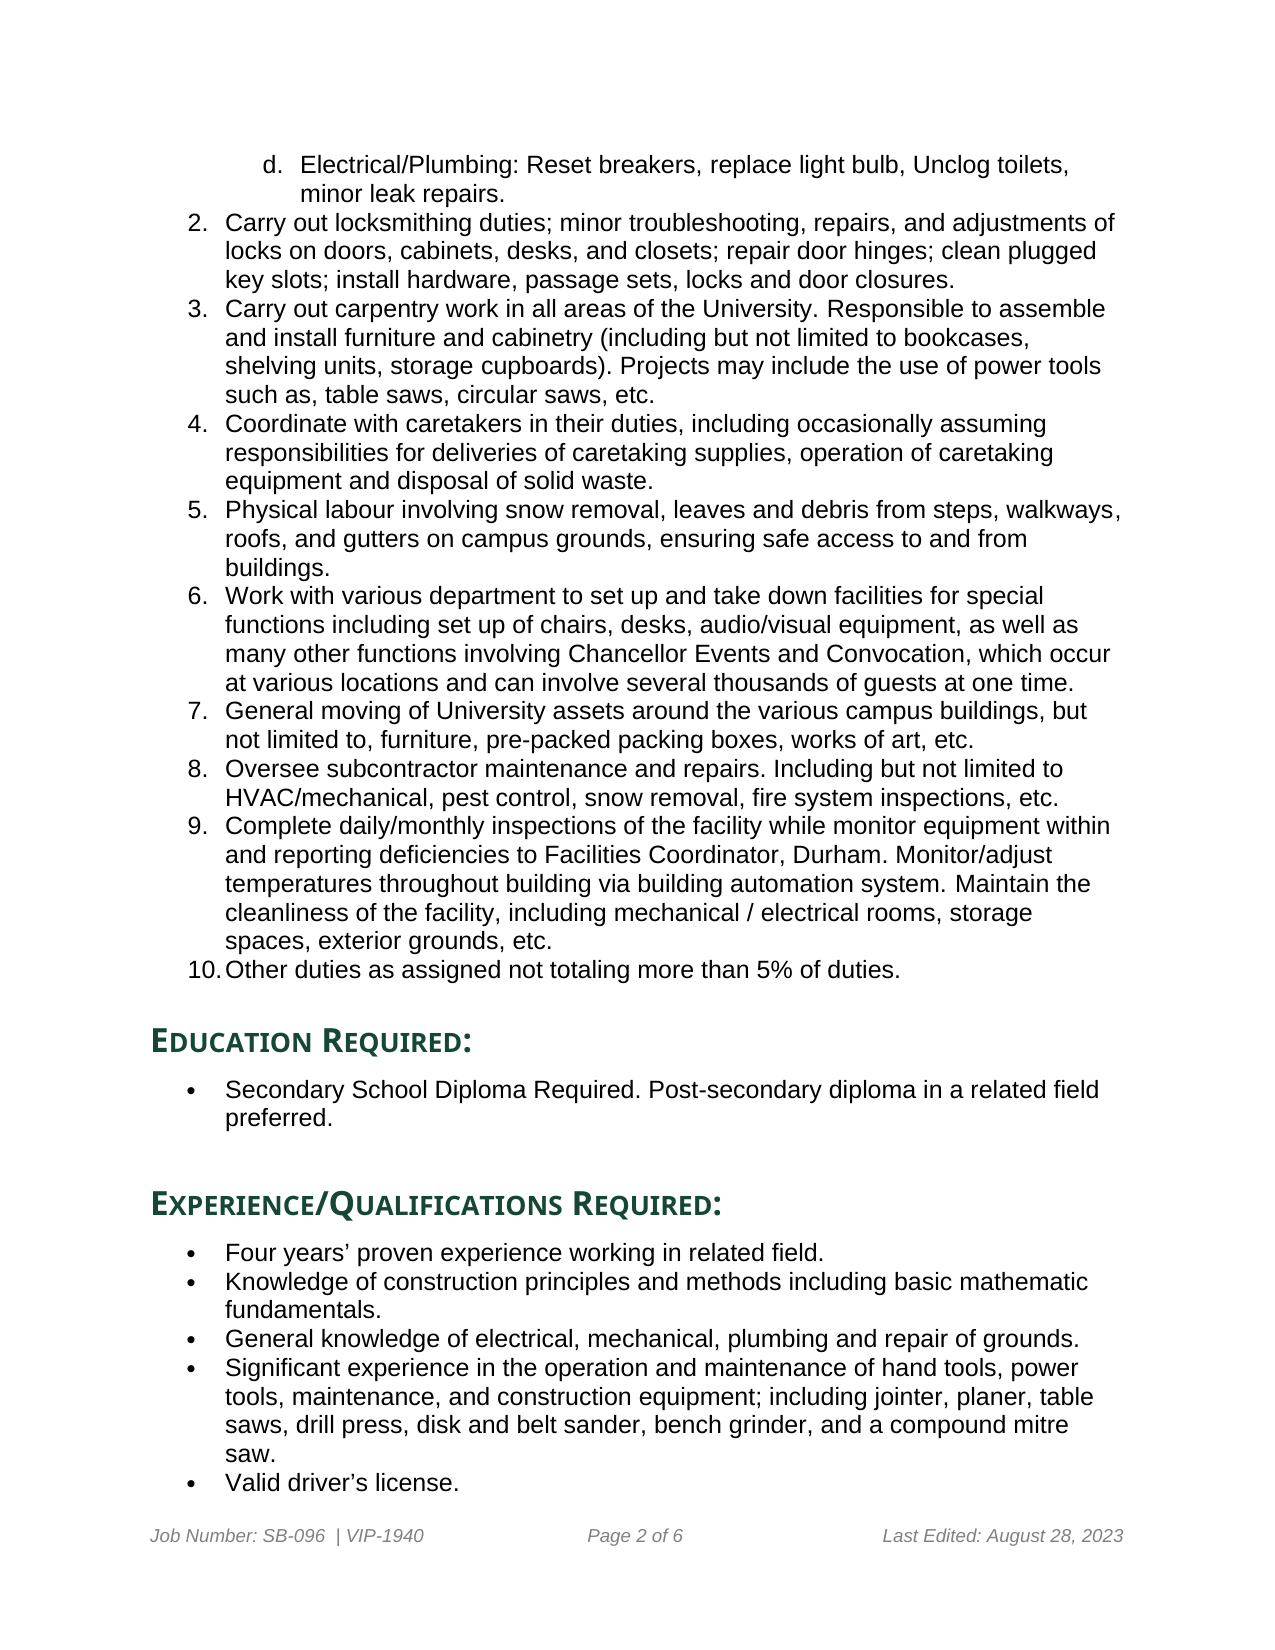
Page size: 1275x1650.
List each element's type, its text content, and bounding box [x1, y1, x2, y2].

list Carry out carpentry work in all areas of the University. Responsible to assemble and install furniture and cabinetry (including but not limited to bookcases, shelving units, storage cupboards). Projects may include the use of power tools such as, table saws, circular saws, etc. [187, 294, 1125, 409]
list Secondary School Diploma Required. Post-secondary diploma in a related field preferred. [187, 1074, 1125, 1132]
list Coordinate with caretakers in their duties, including occasionally assuming responsibilities for deliveries of caretaking supplies, operation of caretaking equipment and disposal of solid waste. [187, 409, 1125, 495]
list Carry out locksmithing duties; minor troubleshooting, repairs, and adjustments of locks on doors, cabinets, desks, and closets; repair door hinges; clean plugged key slots; install hardware, passage sets, locks and door closures. [187, 207, 1125, 294]
list Complete daily/monthly inspections of the facility while monitor equipment within and reporting deficiencies to Facilities Coordinator, Durham. Monitor/adjust temperatures throughout building via building automation system. Maintain the cleanliness of the facility, including mechanical / electrical rooms, storage spaces, exterior grounds, etc. [187, 811, 1125, 955]
list Significant experience in the operation and maintenance of hand tools, power tools, maintenance, and construction equipment; including jointer, planer, table saws, drill press, disk and belt sander, bench grinder, and a compound mitre saw. [187, 1353, 1125, 1468]
list Valid driver’s license. [187, 1468, 1125, 1496]
list Other duties as assigned not totaling more than 5% of duties. [187, 955, 1125, 984]
list General moving of University assets around the various campus buildings, but not limited to, furniture, pre-packed packing boxes, works of art, etc. [187, 696, 1125, 754]
list Physical labour involving snow removal, leaves and debris from steps, walkways, roofs, and gutters on campus grounds, ensuring safe access to and from buildings. [187, 495, 1125, 581]
subtitle Experience/Qualifications Required: [150, 1180, 1125, 1225]
list Work with various department to set up and take down facilities for special functions including set up of chairs, desks, audio/visual equipment, as well as many other functions involving Chancellor Events and Convocation, which occur at various locations and can involve several thousands of guests at one time. [187, 581, 1125, 696]
list Knowledge of construction principles and methods including basic mathematic fundamentals. [187, 1266, 1125, 1324]
list General knowledge of electrical, mechanical, plumbing and repair of grounds. [187, 1324, 1125, 1353]
list Electrical/Plumbing: Reset breakers, replace light bulb, Unclog toilets, minor leak repairs. [262, 150, 1125, 207]
subtitle Education Required: [150, 1017, 1125, 1062]
list Oversee subcontractor maintenance and repairs. Including but not limited to HVAC/mechanical, pest control, snow removal, fire system inspections, etc. [187, 754, 1125, 811]
list Four years’ proven experience working in related field. [187, 1238, 1125, 1266]
